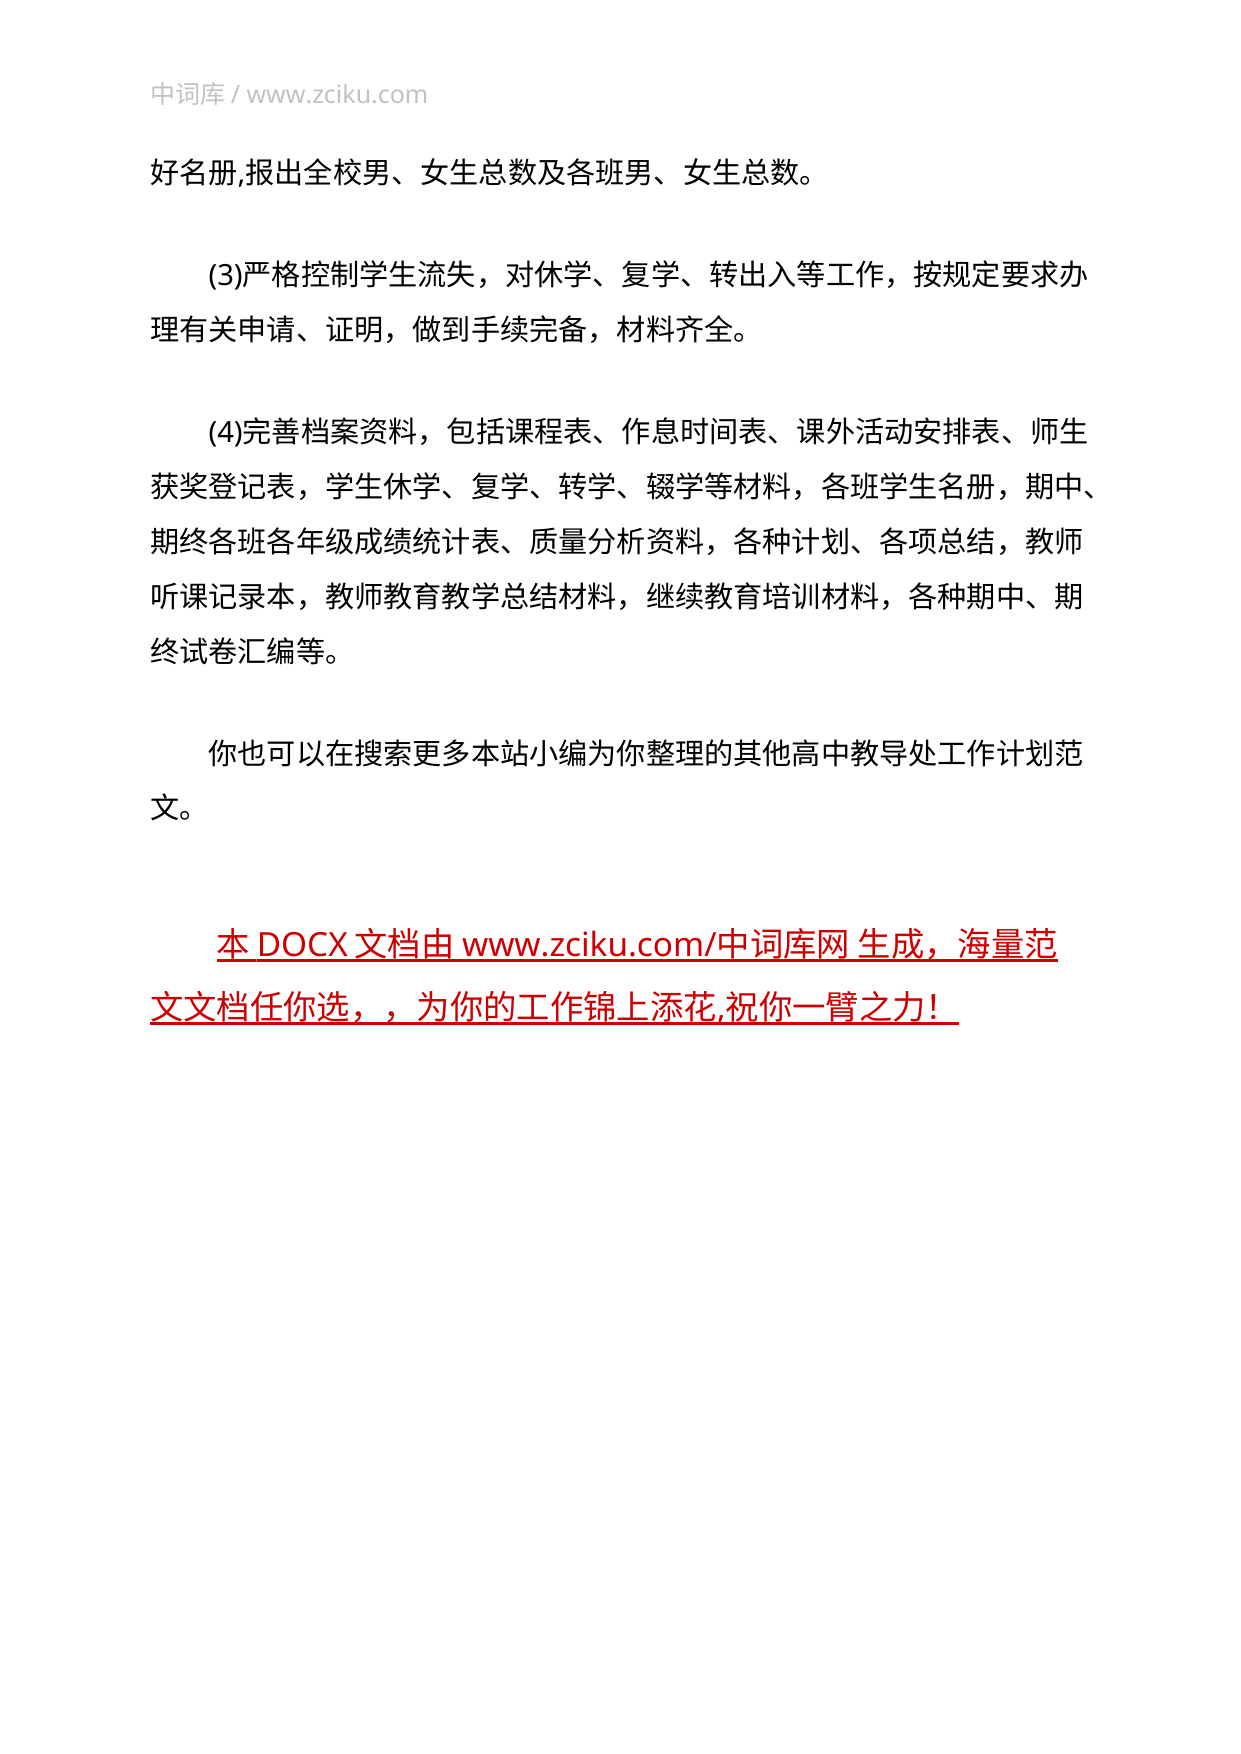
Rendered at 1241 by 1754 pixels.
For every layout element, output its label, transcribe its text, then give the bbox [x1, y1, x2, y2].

text (3)严格控制学生流失，对休学、复学、转出入等工作，按规定要求办理有关申请、证明，做到手续完备，材料齐全。 [150, 252, 1090, 349]
text 你也可以在搜索更多本站小编为你整理的其他高中教导处工作计划范文。 [150, 730, 1090, 827]
text (4)完善档案资料，包括课程表、作息时间表、课外活动安排表、师生获奖登记表，学生休学、复学、转学、辍学等材料，各班学生名册，期中、期终各班各年级成绩统计表、质量分析资料，各种计划、各项总结，教师听课记录本，教师教育教学总结材料，继续教育培训材料，各种期中、期终试卷汇编等。 [150, 409, 1090, 671]
text 本DOCX文档由 www.zciku.com/中词库网 生成，海量范文文档任你选，，为你的工作锦上添花,祝你一臂之力！ [150, 918, 1090, 1029]
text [150, 150, 1090, 192]
